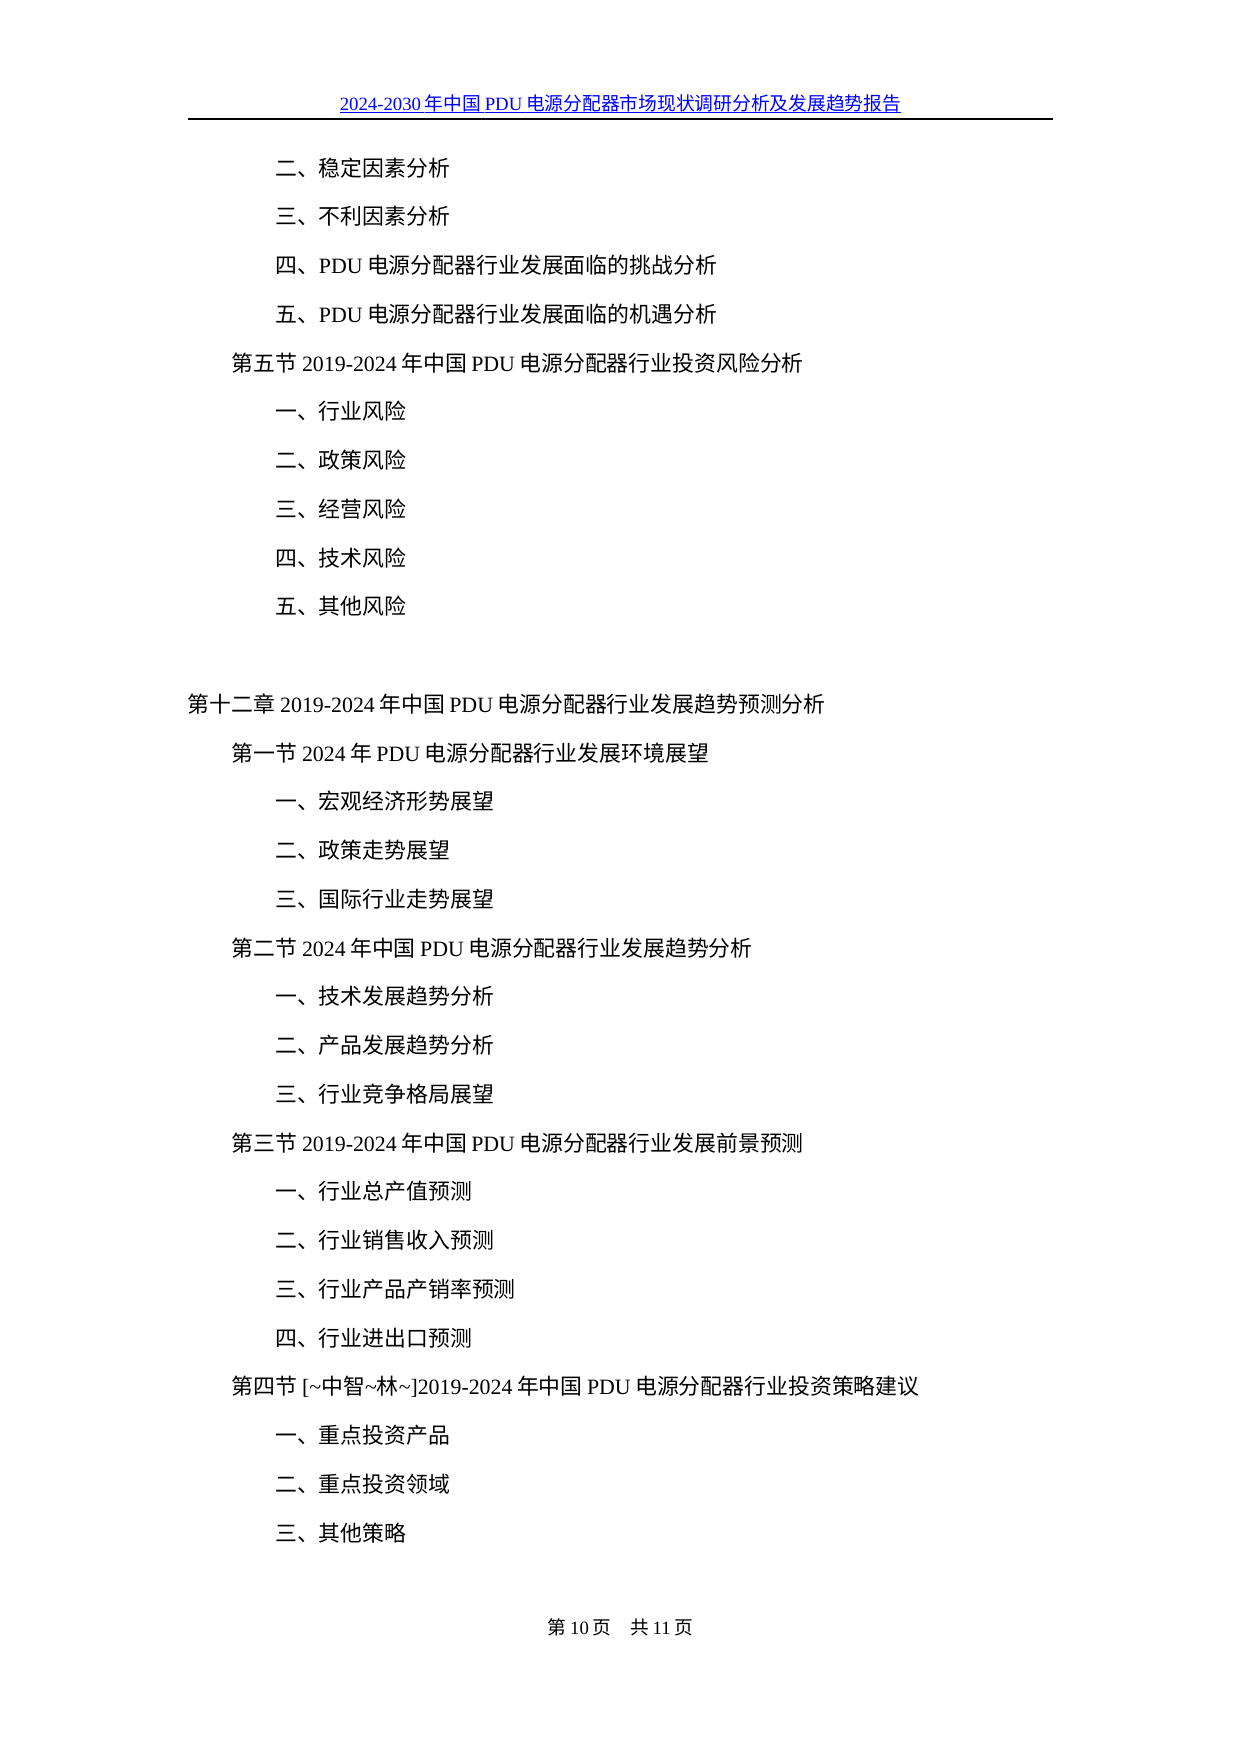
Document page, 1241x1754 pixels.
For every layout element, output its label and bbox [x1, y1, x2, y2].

text [187, 150, 1053, 1548]
